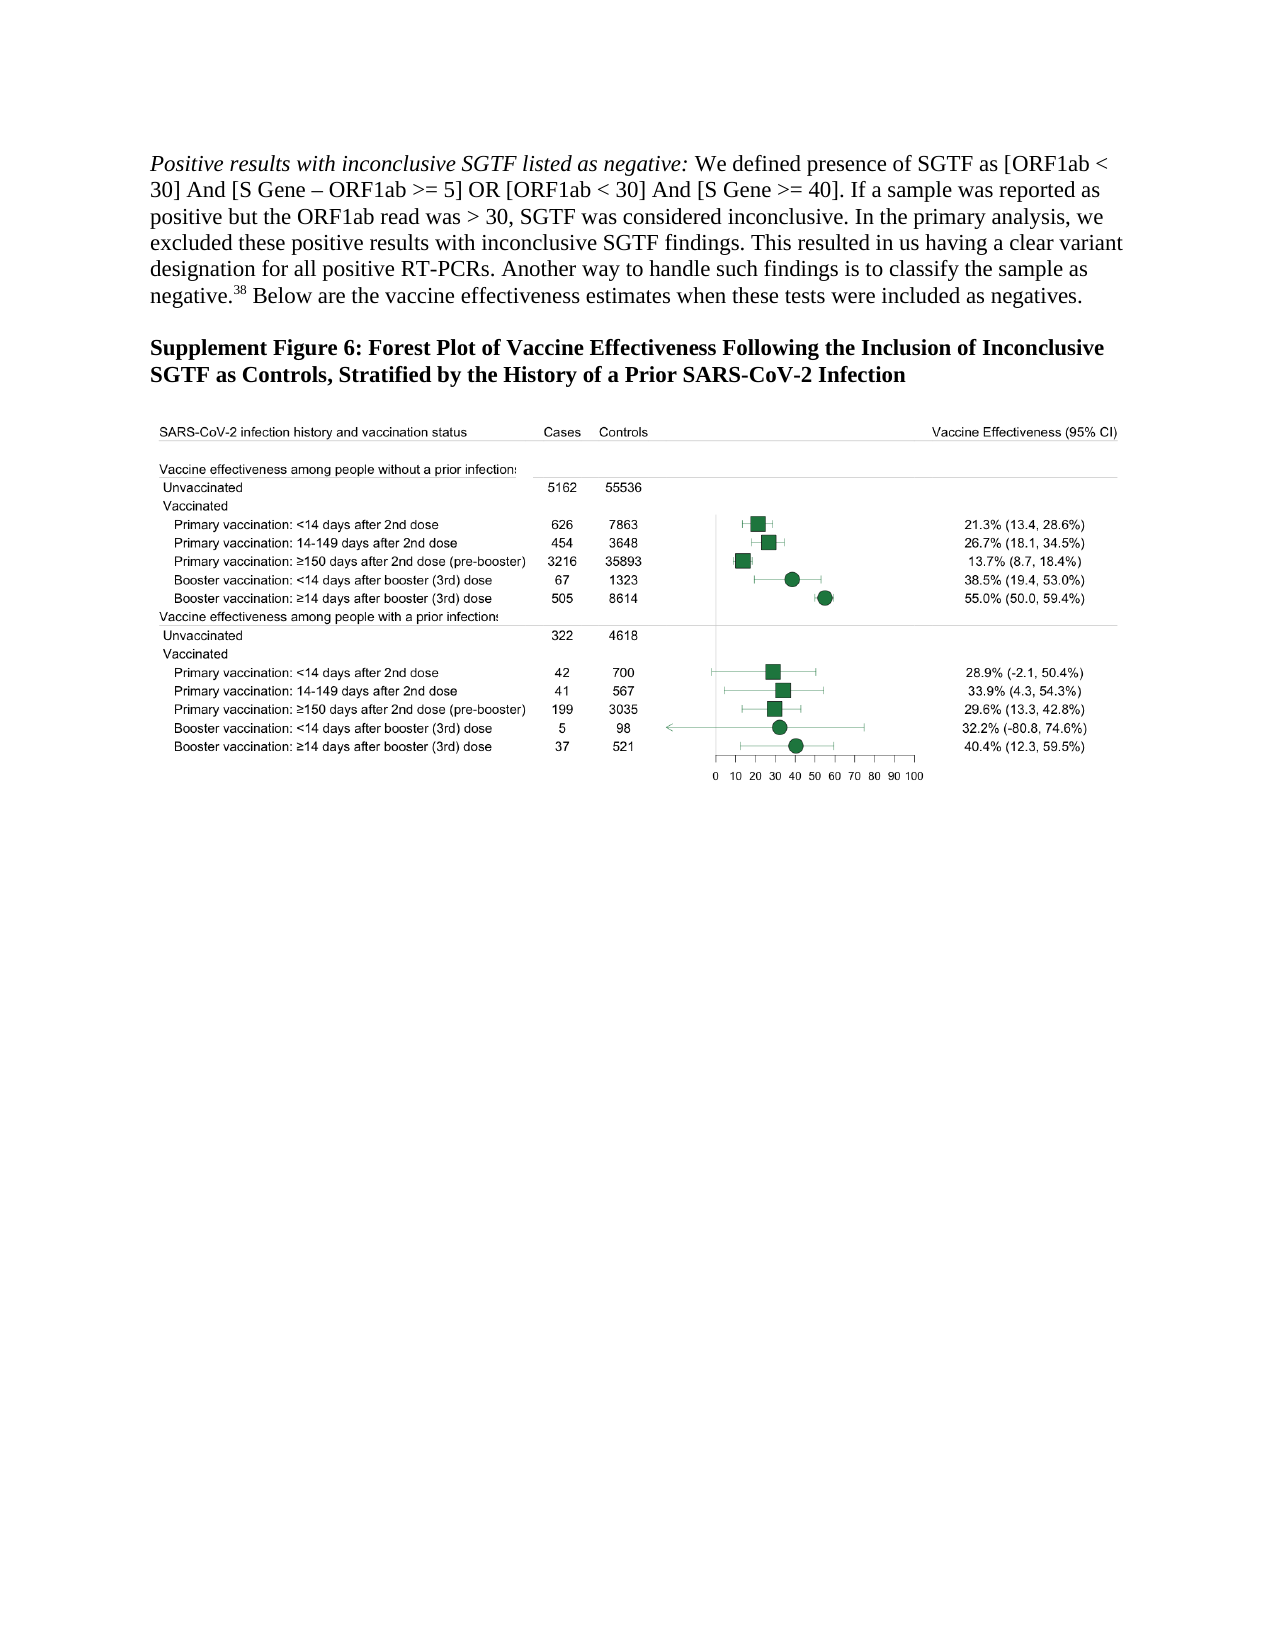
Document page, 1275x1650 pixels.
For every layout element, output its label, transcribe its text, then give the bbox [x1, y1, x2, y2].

text Supplement Figure 6: Forest Plot of Vaccine Effectiveness Following the Inclusion of Inconclusive SGTF as Controls, Stratified by the History of a Prior SARS-CoV-2 Infection [150, 334, 1125, 387]
picture [150, 413, 1125, 791]
text Positive results with inconclusive SGTF listed as negative: We defined presence of SGTF as [ORF1ab < 30] And [S Gene – ORF1ab >= 5] OR [ORF1ab < 30] And [S Gene >= 40]. If a sample was reported as positive but the ORF1ab read was > 30, SGTF was considered inconclusive. In the primary analysis, we excluded these positive results with inconclusive SGTF findings. This resulted in us having a clear variant designation for all positive RT-PCRs. Another way to handle such findings is to classify the sample as negative.38 Below are the vaccine effectiveness estimates when these tests were included as negatives. [150, 150, 1125, 308]
